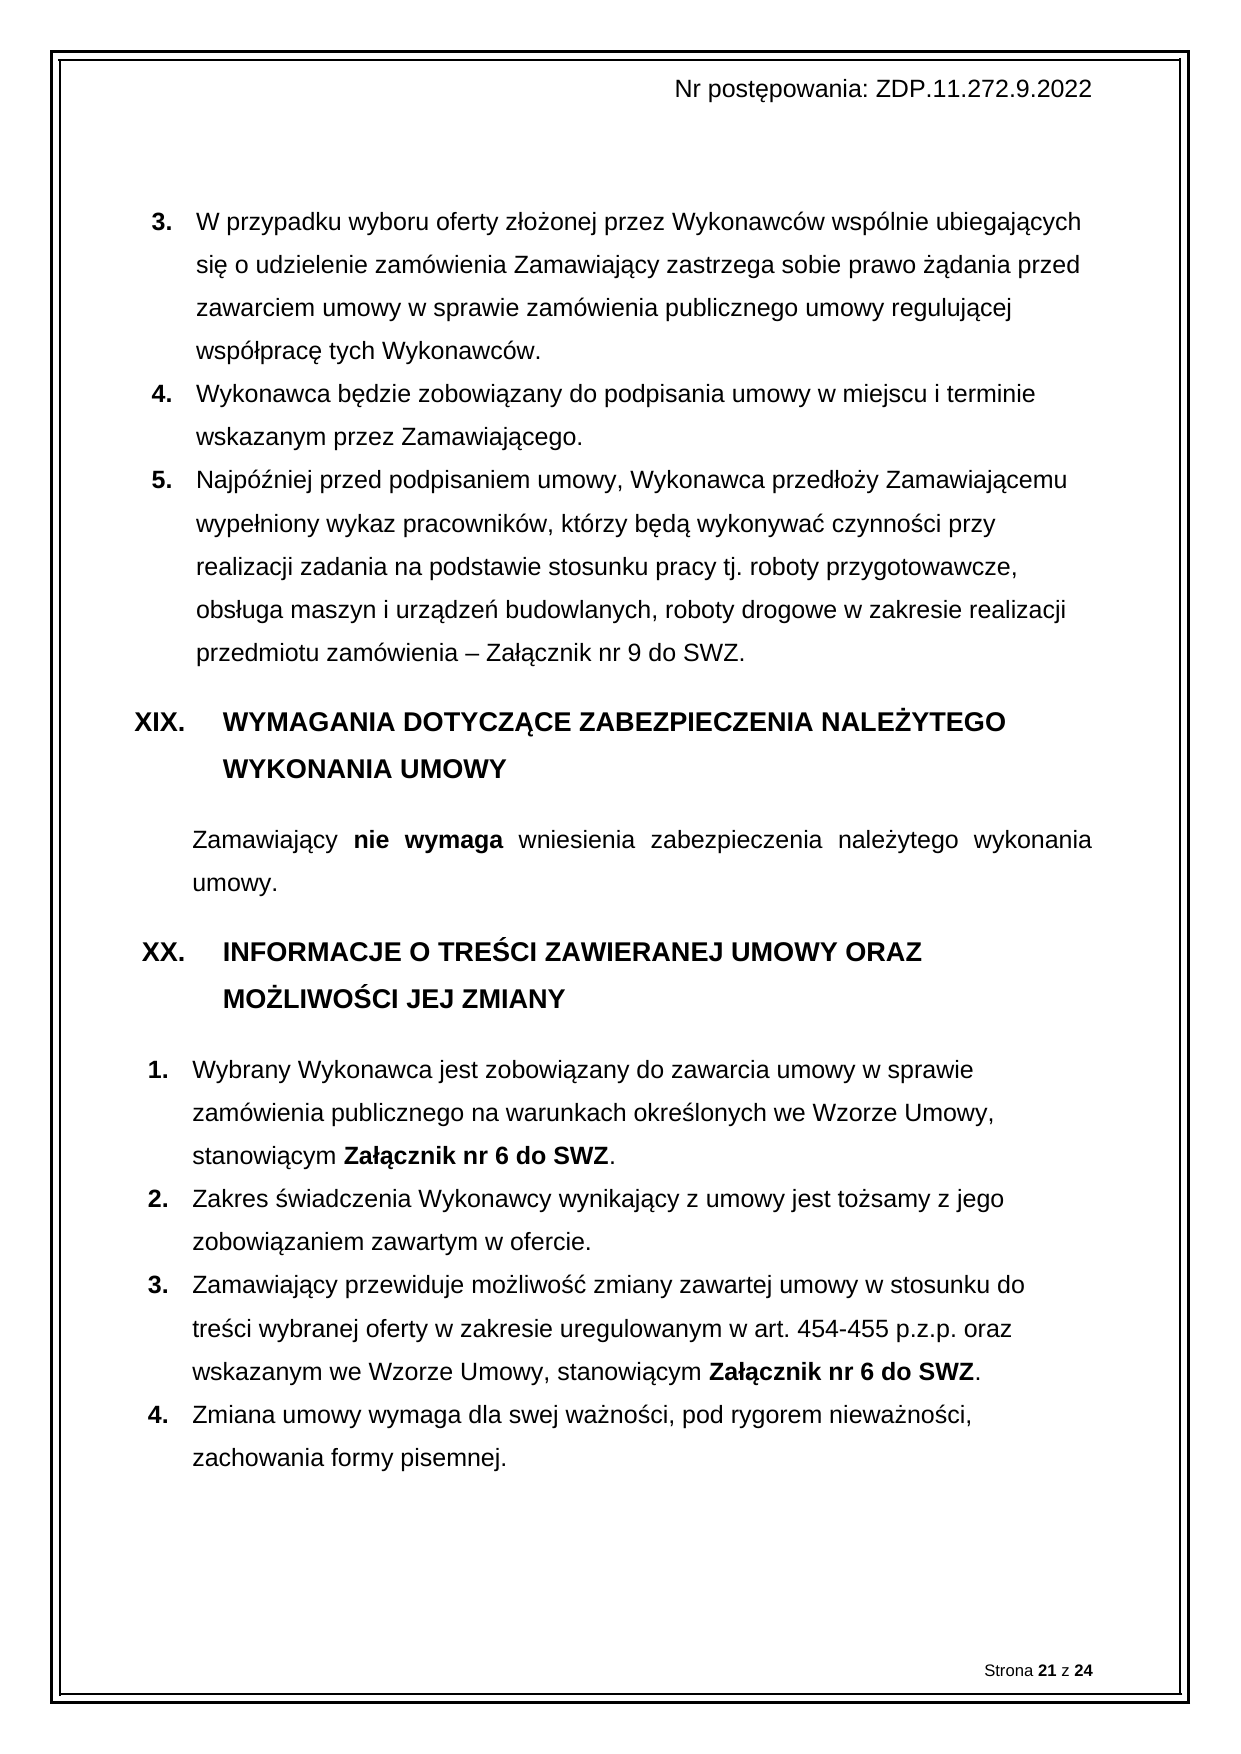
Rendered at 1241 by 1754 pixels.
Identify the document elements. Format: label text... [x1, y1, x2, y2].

list Najpóźniej przed podpisaniem umowy, Wykonawca przedłoży Zamawiającemu wypełniony wykaz pracowników, którzy będą wykonywać czynności przy realizacji zadania na podstawie stosunku pracy tj. roboty przygotowawcze, obsługa maszyn i urządzeń budowlanych, roboty drogowe w zakresie realizacji przedmiotu zamówienia – Załącznik nr 9 do SWZ. [151, 466, 1092, 667]
list Wybrany Wykonawca jest zobowiązany do zawarcia umowy w sprawie zamówienia publicznego na warunkach określonych we Wzorze Umowy, stanowiącym Załącznik nr 6 do SWZ. [148, 1055, 1092, 1170]
list Wykonawca będzie zobowiązany do podpisania umowy w miejscu i terminie wskazanym przez Zamawiającego. [151, 379, 1092, 451]
list Zakres świadczenia Wykonawcy wynikający z umowy jest tożsamy z jego zobowiązaniem zawartym w ofercie. [148, 1184, 1092, 1256]
list Zamawiający nie wymaga wniesienia zabezpieczenia należytego wykonania umowy. [192, 825, 1092, 897]
list Zmiana umowy wymaga dla swej ważności, pod rygorem nieważności, zachowania formy pisemnej. [148, 1400, 1092, 1472]
list Zamawiający przewiduje możliwość zmiany zawartej umowy w stosunku do treści wybranej oferty w zakresie uregulowanym w art. 454-455 p.z.p. oraz wskazanym we Wzorze Umowy, stanowiącym Załącznik nr 6 do SWZ. [148, 1271, 1092, 1386]
list W przypadku wyboru oferty złożonej przez Wykonawców wspólnie ubiegających się o udzielenie zamówienia Zamawiający zastrzega sobie prawo żądania przed zawarciem umowy w sprawie zamówienia publicznego umowy regulującej współpracę tych Wykonawców. [151, 207, 1092, 365]
subtitle INFORMACJE O TREŚCI ZAWIERANEJ UMOWY ORAZ MOŻLIWOŚCI JEJ ZMIANY [185, 936, 1092, 1014]
subtitle WYMAGANIA DOTYCZĄCE ZABEZPIECZENIA NALEŻYTEGO WYKONANIA UMOWY [185, 706, 1092, 784]
